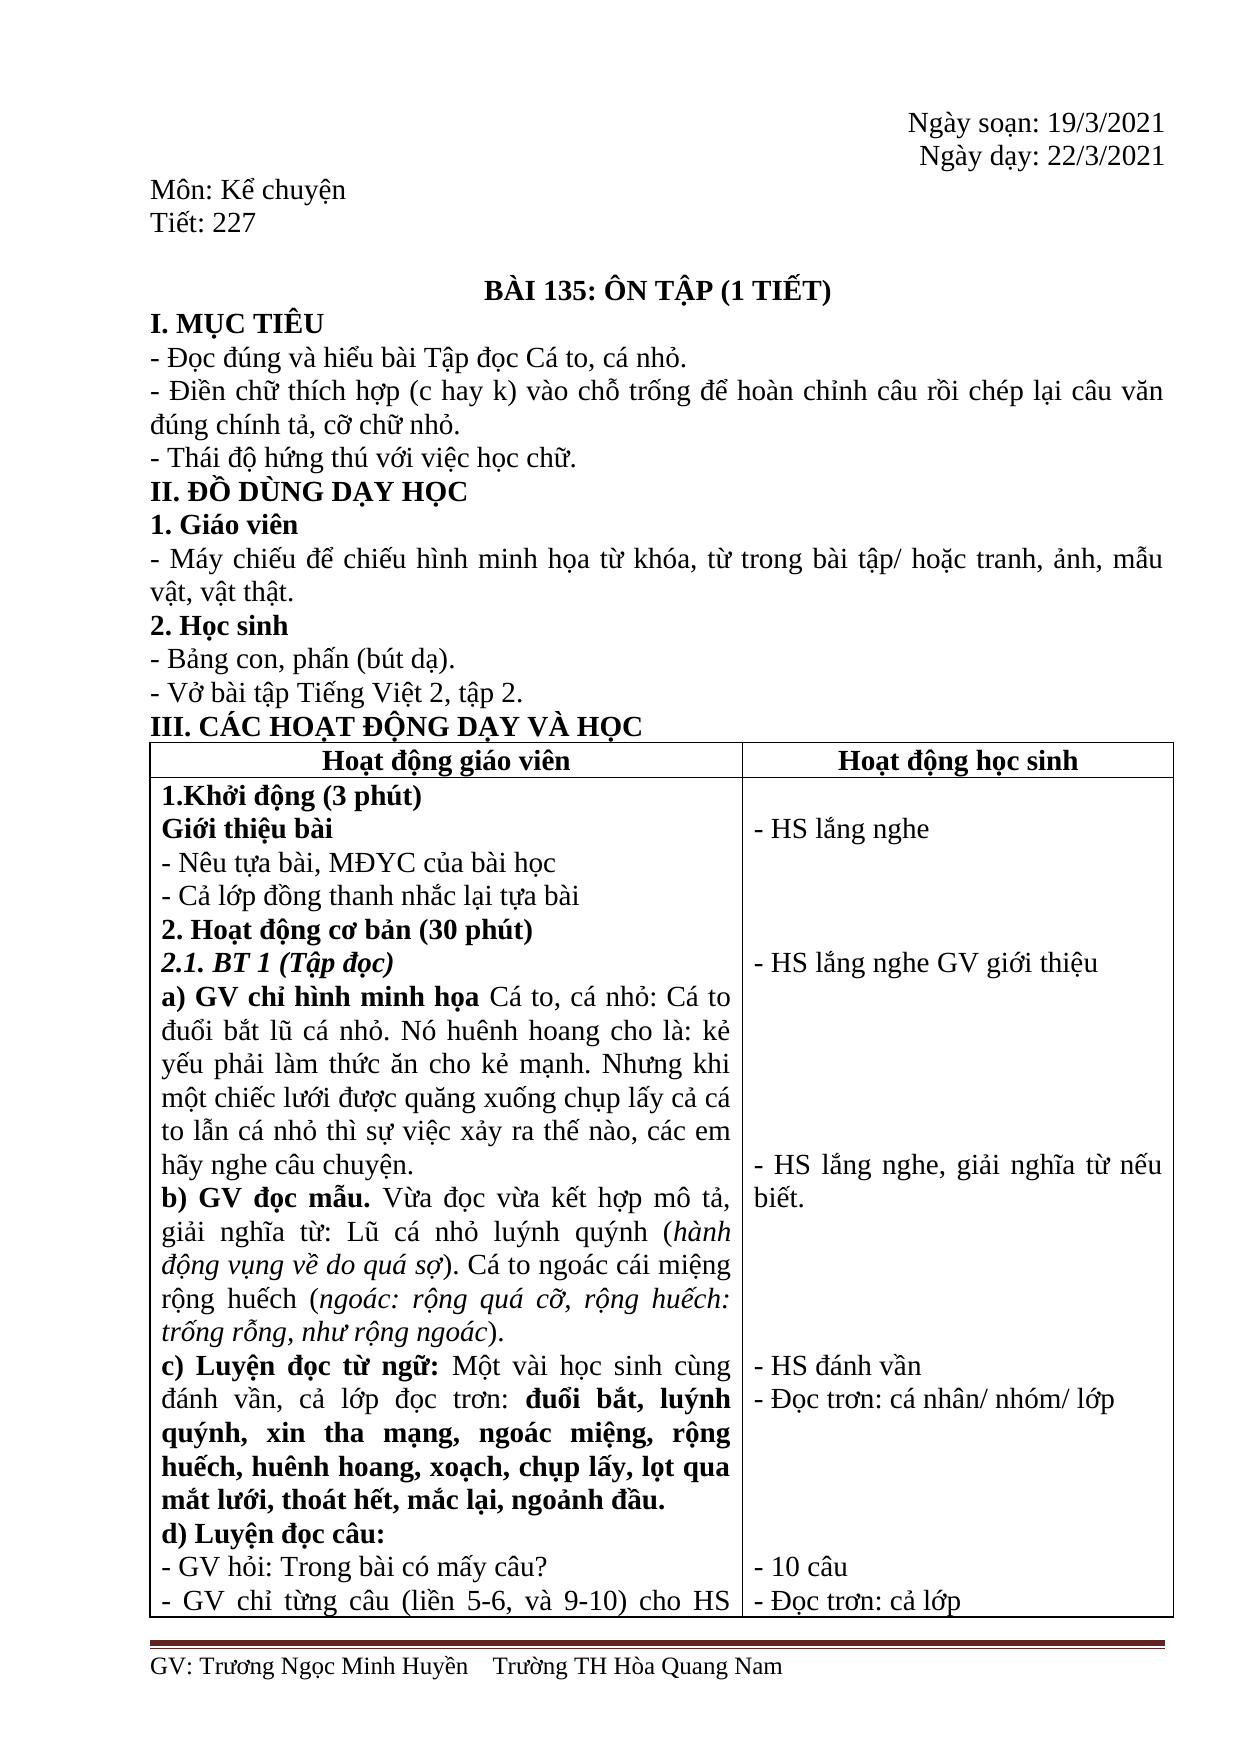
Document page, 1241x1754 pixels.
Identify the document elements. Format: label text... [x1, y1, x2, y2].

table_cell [743, 778, 1173, 1616]
text II. ĐỒ DÙNG DẠY HỌC [150, 474, 1165, 507]
table_header Hoạt động học sinh [743, 743, 1173, 777]
text Tiết: 227 [150, 206, 1165, 239]
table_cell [151, 778, 742, 1616]
text BÀI 135: ÔN TẬP (1 TIẾT) [150, 273, 1165, 306]
text - Vở bài tập Tiếng Việt 2, tập 2. [150, 675, 1165, 709]
text 2. Học sinh [150, 608, 1165, 642]
text Ngày soạn: 19/3/2021 [150, 105, 1165, 138]
text - Thái độ hứng thú với việc học chữ. [150, 440, 1165, 474]
text - Bảng con, phấn (bút dạ). [150, 642, 1165, 675]
text Ngày dạy: 22/3/2021 [150, 138, 1165, 172]
text III. CÁC HOẠT ĐỘNG DẠY VÀ HỌC [150, 709, 1165, 742]
text - Đọc đúng và hiểu bài Tập đọc Cá to, cá nhỏ. [150, 340, 1165, 373]
text I. MỤC TIÊU [150, 306, 1165, 340]
text Môn: Kể chuyện [150, 172, 1165, 206]
text - Điền chữ thích hợp (c hay k) vào chỗ trống để hoàn chỉnh câu rồi chép lại câu văn đúng chính tả, cỡ chữ nhỏ. [150, 373, 1165, 440]
table_header Hoạt động giáo viên [151, 743, 742, 777]
text 1. Giáo viên [150, 507, 1165, 541]
text - Máy chiếu để chiếu hình minh họa từ khóa, từ trong bài tập/ hoặc tranh, ảnh, mẫu vật, vật thật. [150, 541, 1165, 608]
